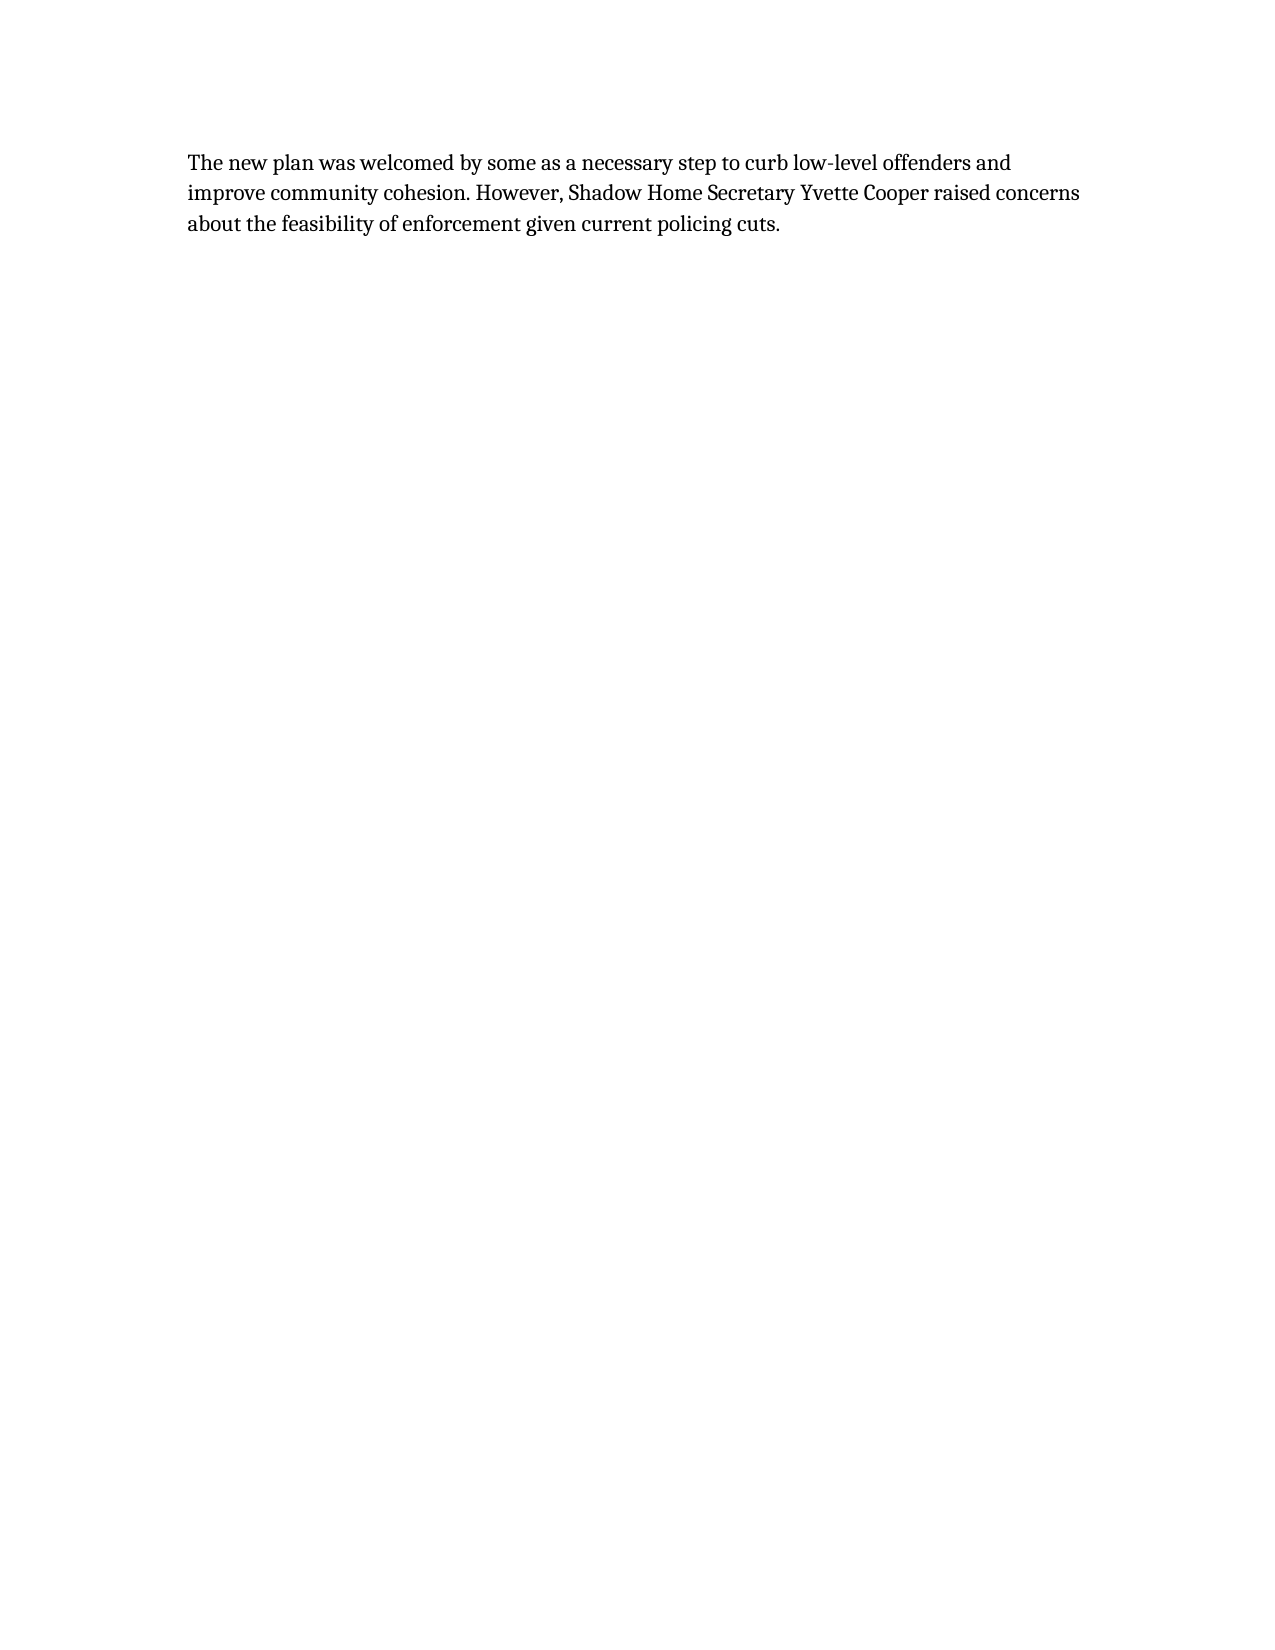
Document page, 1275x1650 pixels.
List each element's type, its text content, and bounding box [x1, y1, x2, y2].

text The new plan was welcomed by some as a necessary step to curb low-level offenders and improve community cohesion. However, Shadow Home Secretary Yvette Cooper raised concerns about the feasibility of enforcement given current policing cuts. [187, 150, 1087, 237]
